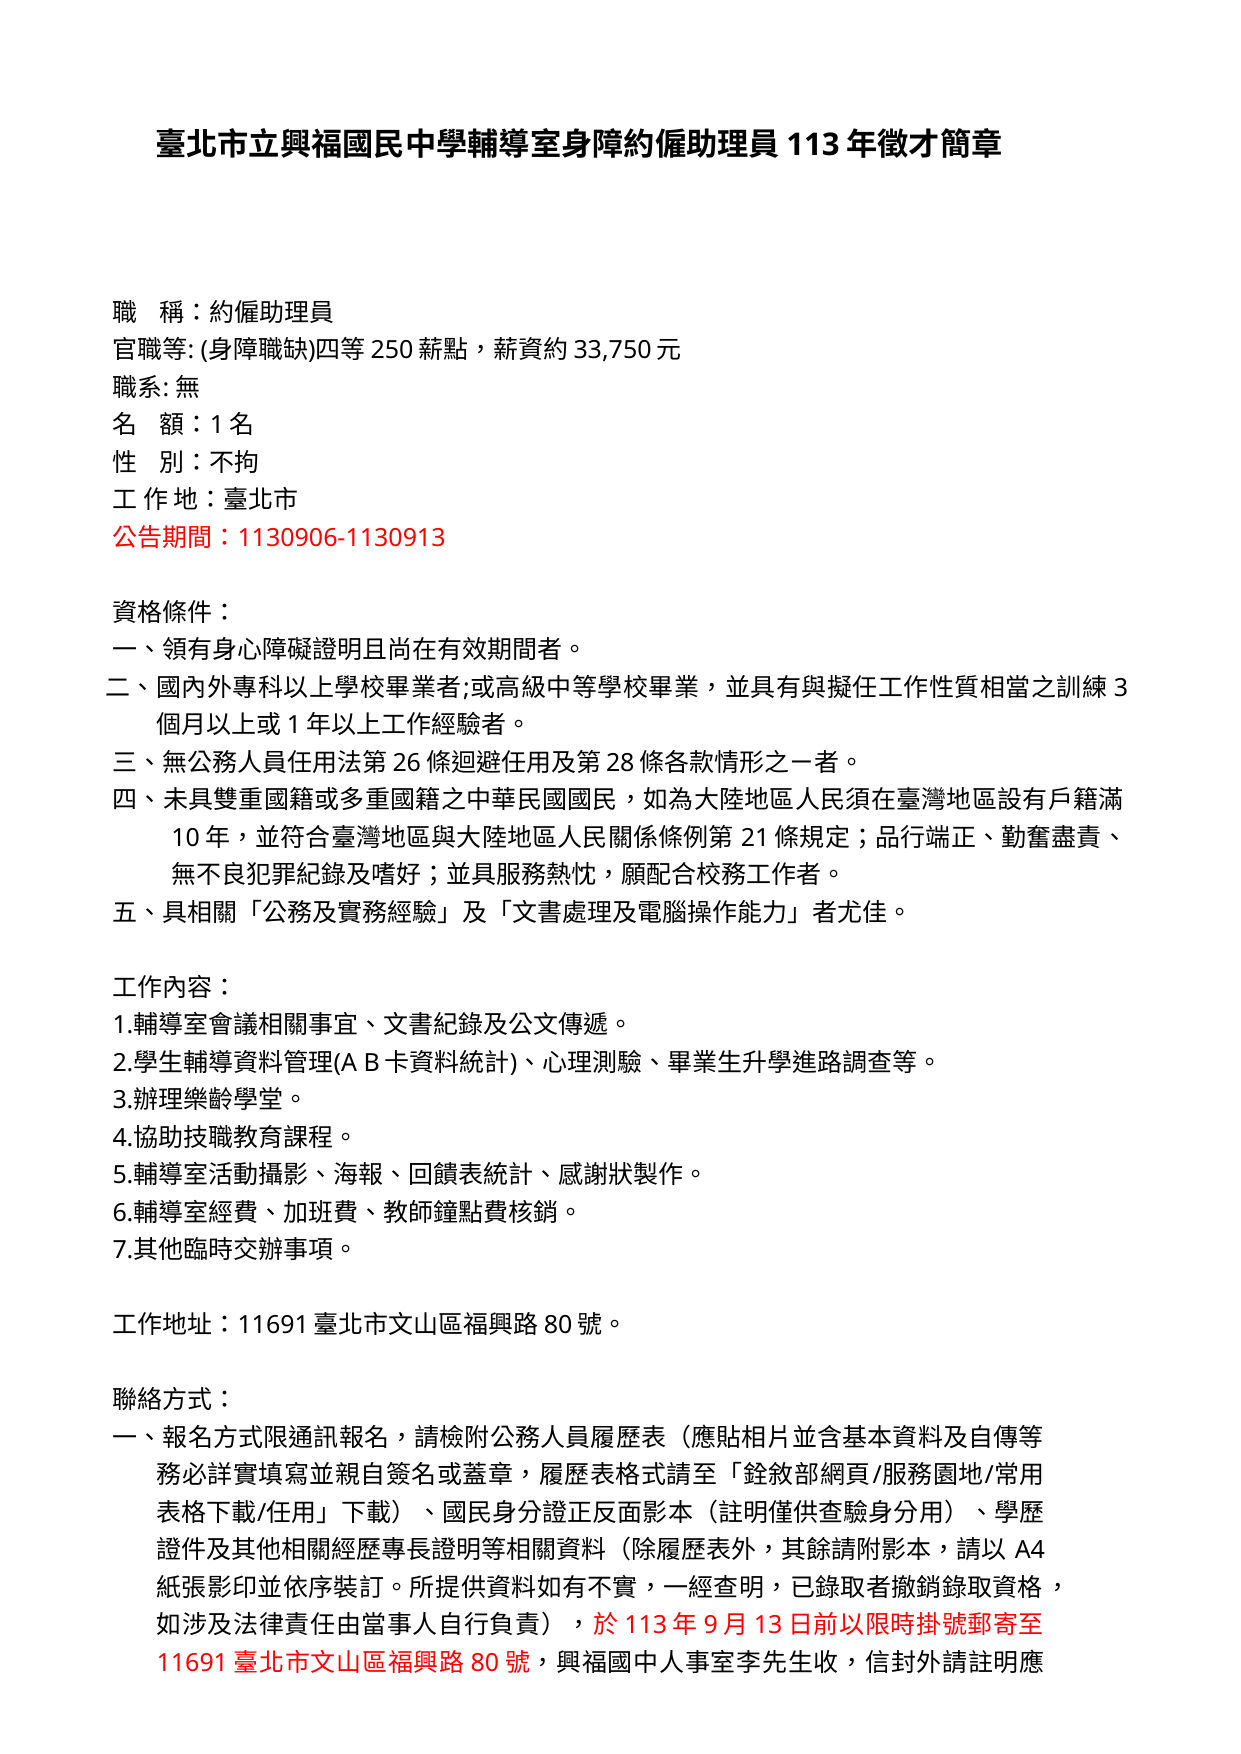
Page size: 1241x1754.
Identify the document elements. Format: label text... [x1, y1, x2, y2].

text 名 額：1名 [112, 404, 1045, 442]
text 2.學生輔導資料管理(A B卡資料統計)、心理測驗、畢業生升學進路調查等。 [112, 1042, 1128, 1079]
text 聯絡方式： [112, 1379, 1128, 1417]
text 工 作 地：臺北市 [112, 479, 1045, 517]
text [112, 1417, 1045, 1679]
text 官職等: (身障職缺)四等250薪點，薪資約33,750元 [112, 329, 1045, 367]
text 臺北市立興福國民中學輔導室身障約僱助理員113年徵才簡章 [112, 104, 1045, 179]
text 6.輔導室經費、加班費、教師鐘點費核銷。 [112, 1192, 1128, 1229]
text 三、無公務人員任用法第26條迴避任用及第28條各款情形之ㄧ者。 [112, 742, 1128, 779]
text 五、具相關「公務及實務經驗」及「文書處理及電腦操作能力」者尤佳。 [112, 892, 1128, 929]
text 4.協助技職教育課程。 [112, 1117, 1128, 1154]
text 工作地址：11691臺北市文山區福興路80號。 [112, 1304, 1129, 1342]
text 3.辦理樂齡學堂。 [112, 1079, 1128, 1117]
text 工作內容： [112, 967, 1128, 1004]
text 1.輔導室會議相關事宜、文書紀錄及公文傳遞。 [112, 1004, 1128, 1042]
text 公告期間：1130906-1130913 [112, 517, 1045, 554]
text 7.其他臨時交辦事項。 [112, 1229, 1128, 1267]
text 5.輔導室活動攝影、海報、回饋表統計、感謝狀製作。 [112, 1154, 1128, 1192]
text 一、領有身心障礙證明且尚在有效期間者。 [112, 629, 1128, 667]
text 資格條件： [112, 592, 1128, 629]
text 性 別：不拘 [112, 442, 1045, 479]
text 職系: 無 [112, 367, 1045, 404]
text 二、國內外專科以上學校畢業者;或高級中等學校畢業，並具有與擬任工作性質相當之訓練3個月以上或1年以上工作經驗者。 [98, 667, 1128, 742]
text 職 稱：約僱助理員 [112, 292, 1045, 329]
text 四、未具雙重國籍或多重國籍之中華民國國民，如為大陸地區人民須在臺灣地區設有戶籍滿10年，並符合臺灣地區與大陸地區人民關係條例第21條規定；品行端正、勤奮盡責、無不良犯罪紀錄及嗜好；並具服務熱忱，願配合校務工作者。 [112, 779, 1128, 892]
